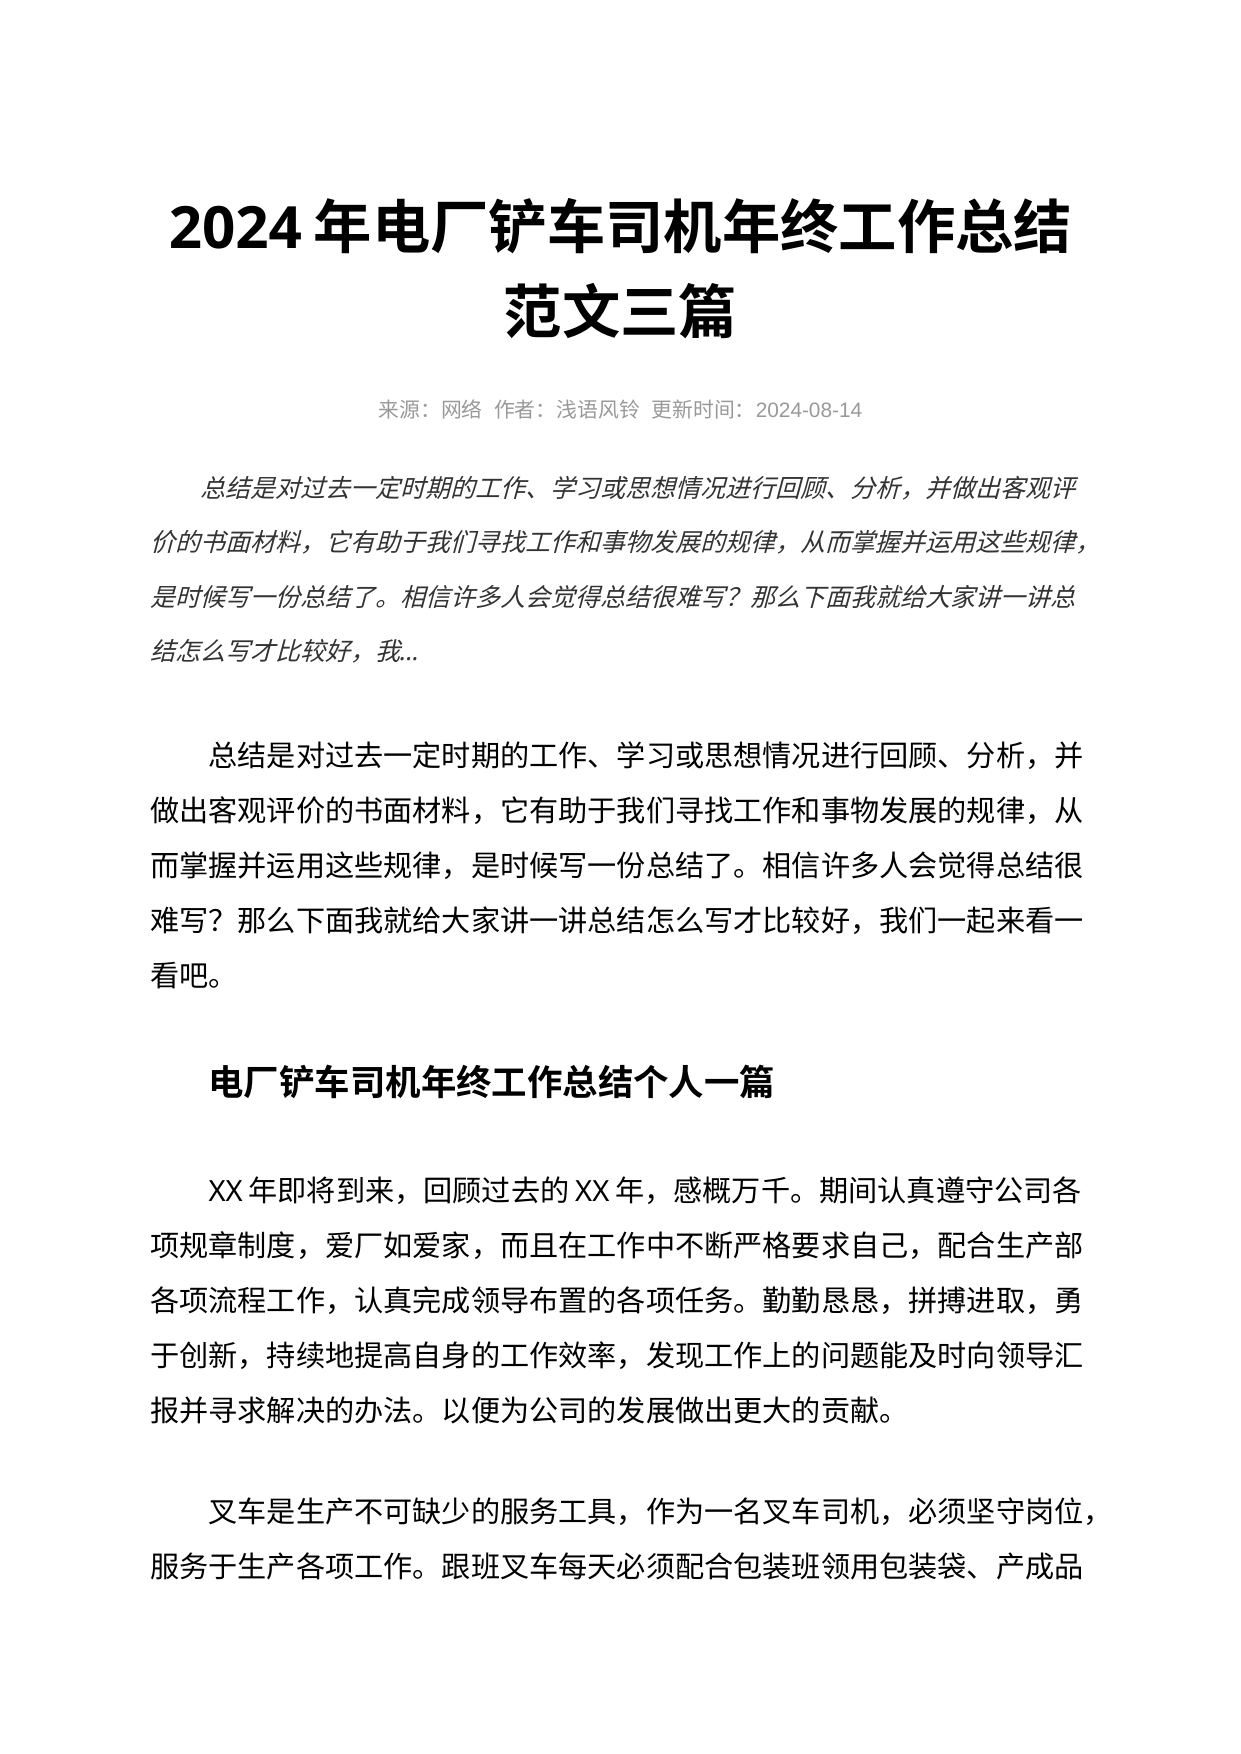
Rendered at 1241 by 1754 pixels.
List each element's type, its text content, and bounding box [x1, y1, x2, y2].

subtitle 2024年电厂铲车司机年终工作总结范文三篇 [150, 181, 1090, 351]
text 总结是对过去一定时期的工作、学习或思想情况进行回顾、分析，并做出客观评价的书面材料，它有助于我们寻找工作和事物发展的规律，从而掌握并运用这些规律，是时候写一份总结了。相信许多人会觉得总结很难写？那么下面我就给大家讲一讲总结怎么写才比较好，我们一起来看一看吧。 [150, 733, 1090, 994]
text XX年即将到来，回顾过去的XX年，感概万千。期间认真遵守公司各项规章制度，爱厂如爱家，而且在工作中不断严格要求自己，配合生产部各项流程工作，认真完成领导布置的各项任务。勤勤恳恳，拼搏进取，勇于创新，持续地提高自身的工作效率，发现工作上的问题能及时向领导汇报并寻求解决的办法。以便为公司的发展做出更大的贡献。 [150, 1167, 1090, 1429]
text 来源：网络 作者：浅语风铃 更新时间：2024-08-14 [150, 397, 1090, 421]
text 电厂铲车司机年终工作总结个人一篇 [150, 1054, 1090, 1105]
text 总结是对过去一定时期的工作、学习或思想情况进行回顾、分析，并做出客观评价的书面材料，它有助于我们寻找工作和事物发展的规律，从而掌握并运用这些规律，是时候写一份总结了。相信许多人会觉得总结很难写？那么下面我就给大家讲一讲总结怎么写才比较好，我... [150, 468, 1090, 668]
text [150, 1489, 1090, 1586]
